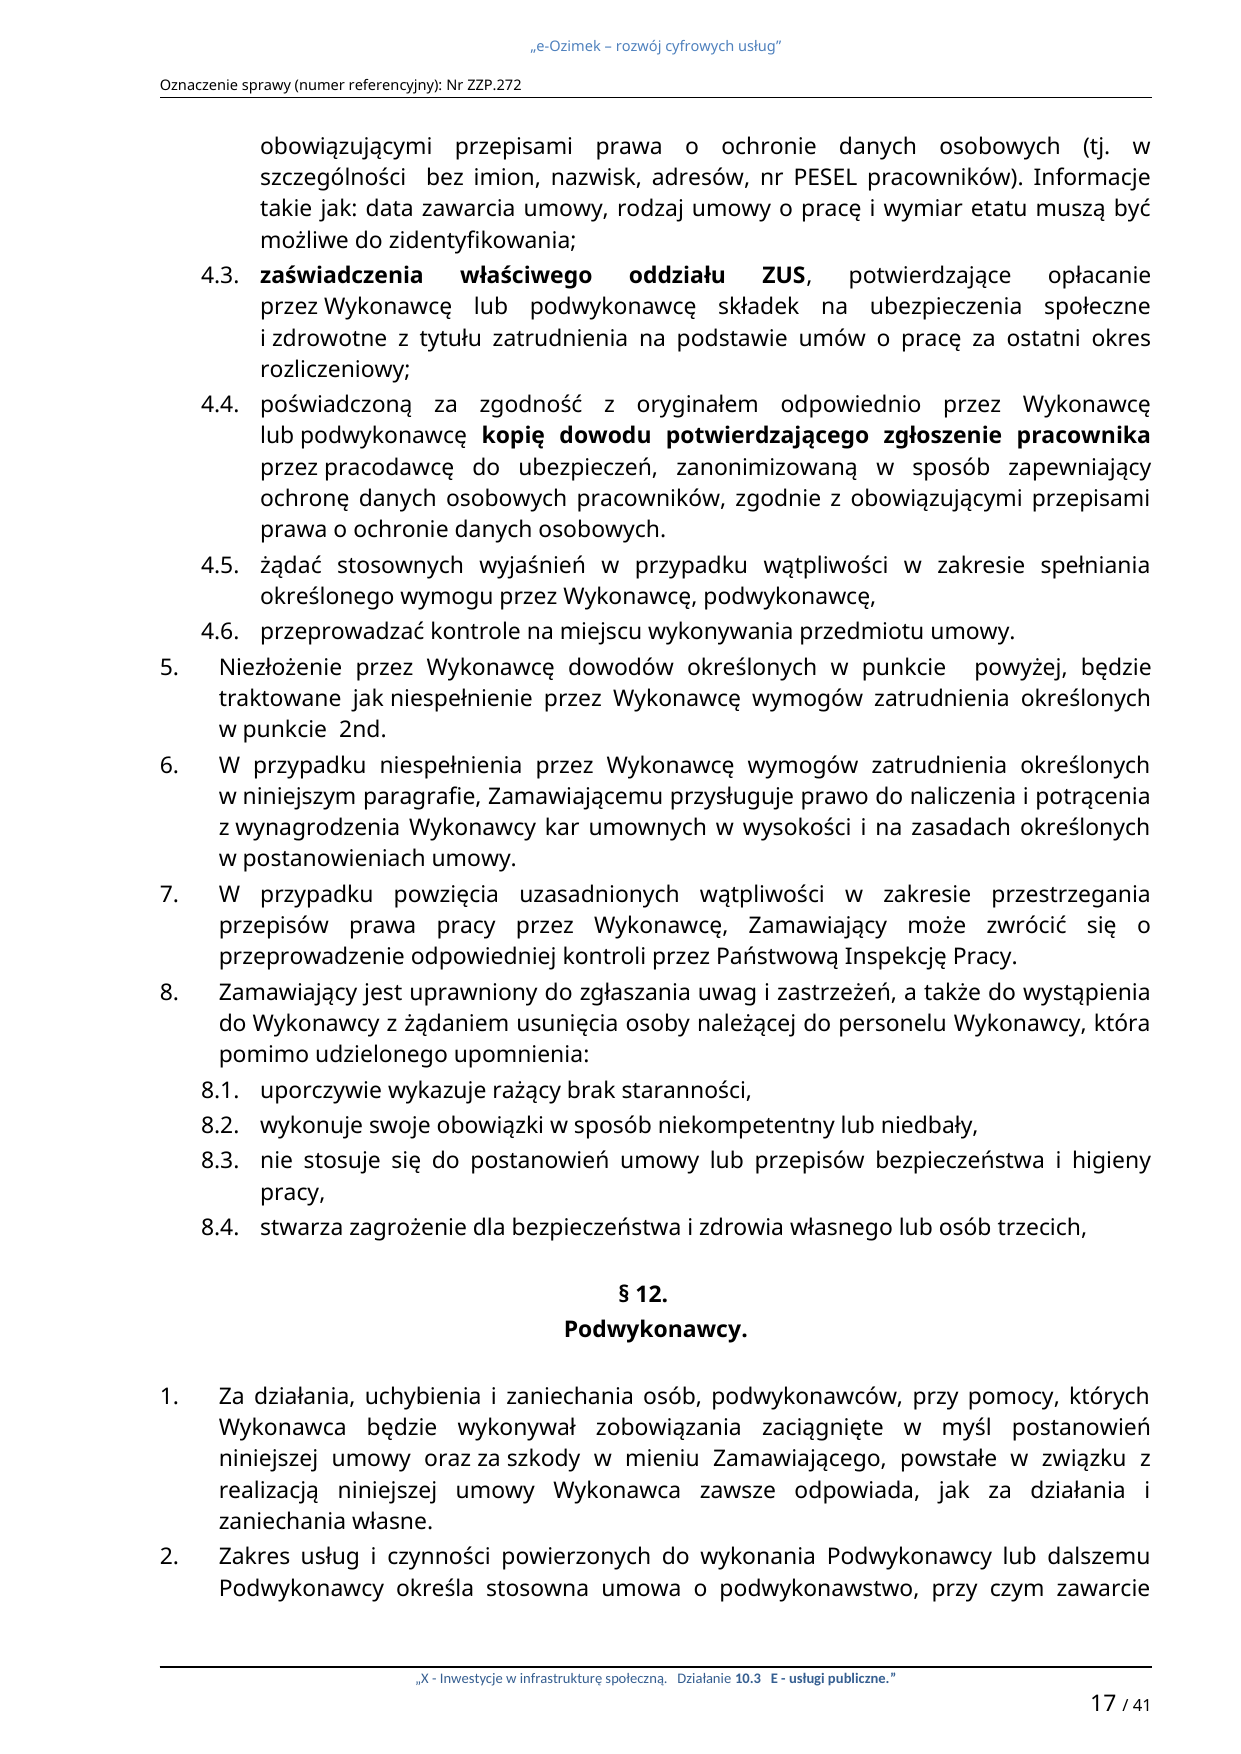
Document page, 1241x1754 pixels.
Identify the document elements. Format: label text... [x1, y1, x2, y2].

subtitle stwarza zagrożenie dla bezpieczeństwa i zdrowia własnego lub osób trzecich, [201, 1211, 1152, 1242]
subtitle przeprowadzać kontrole na miejscu wykonywania przedmiotu umowy. [201, 615, 1152, 647]
subtitle zaświadczenia właściwego oddziału ZUS, potwierdzające opłacanie przez Wykonawcę lub podwykonawcę składek na ubezpieczenia społeczne i zdrowotne z tytułu zatrudnienia na podstawie umów o pracę za ostatni okres rozliczeniowy; [201, 259, 1152, 384]
subtitle Niezłożenie przez Wykonawcę dowodów określonych w punkcie 4 wyżej, będzie traktowane jak niespełnienie przez Wykonawcę wymogów zatrudnienia określonych w punkcie 2. [159, 651, 1152, 744]
subtitle Zamawiający jest uprawniony do zgłaszania uwag i zastrzeżeń, a także do wystąpienia do Wykonawcy z żądaniem usunięcia osoby należącej do personelu Wykonawcy, która pomimo udzielonego upomnienia: [159, 976, 1152, 1069]
subtitle nie stosuje się do postanowień umowy lub przepisów bezpieczeństwa i higieny pracy, [201, 1144, 1152, 1207]
subtitle W przypadku niespełnienia przez Wykonawcę wymogów zatrudnienia określonych w niniejszym paragrafie, Zamawiającemu przysługuje prawo do naliczenia i potrącenia z wynagrodzenia Wykonawcy kar umownych w wysokości i na zasadach określonych w postanowieniach umowy. [159, 749, 1152, 874]
subtitle uporczywie wykazuje rażący brak staranności, [201, 1074, 1152, 1105]
subtitle wykonuje swoje obowiązki w sposób niekompetentny lub niedbały, [201, 1109, 1152, 1140]
subtitle Za działania, uchybienia i zaniechania osób, podwykonawców, przy pomocy, których Wykonawca będzie wykonywał zobowiązania zaciągnięte w myśl postanowień niniejszej umowy oraz za szkody w mieniu Zamawiającego, powstałe w związku z realizacją niniejszej umowy Wykonawca zawsze odpowiada, jak za działania i zaniechania własne. [159, 1380, 1152, 1536]
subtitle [201, 130, 1152, 255]
subtitle żądać stosownych wyjaśnień w przypadku wątpliwości w zakresie spełniania określonego wymogu przez Wykonawcę, podwykonawcę, [201, 549, 1152, 611]
subtitle poświadczoną za zgodność z oryginałem odpowiednio przez Wykonawcę lub podwykonawcę kopię dowodu potwierdzającego zgłoszenie pracownika przez pracodawcę do ubezpieczeń, zanonimizowaną w sposób zapewniający ochronę danych osobowych pracowników, zgodnie z obowiązującymi przepisami prawa o ochronie danych osobowych. [201, 388, 1152, 544]
text Podwykonawcy. [159, 1313, 1152, 1344]
subtitle W przypadku powzięcia uzasadnionych wątpliwości w zakresie przestrzegania przepisów prawa pracy przez Wykonawcę, Zamawiający może zwrócić się o przeprowadzenie odpowiedniej kontroli przez Państwową Inspekcję Pracy. [159, 878, 1152, 972]
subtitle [159, 1540, 1152, 1603]
